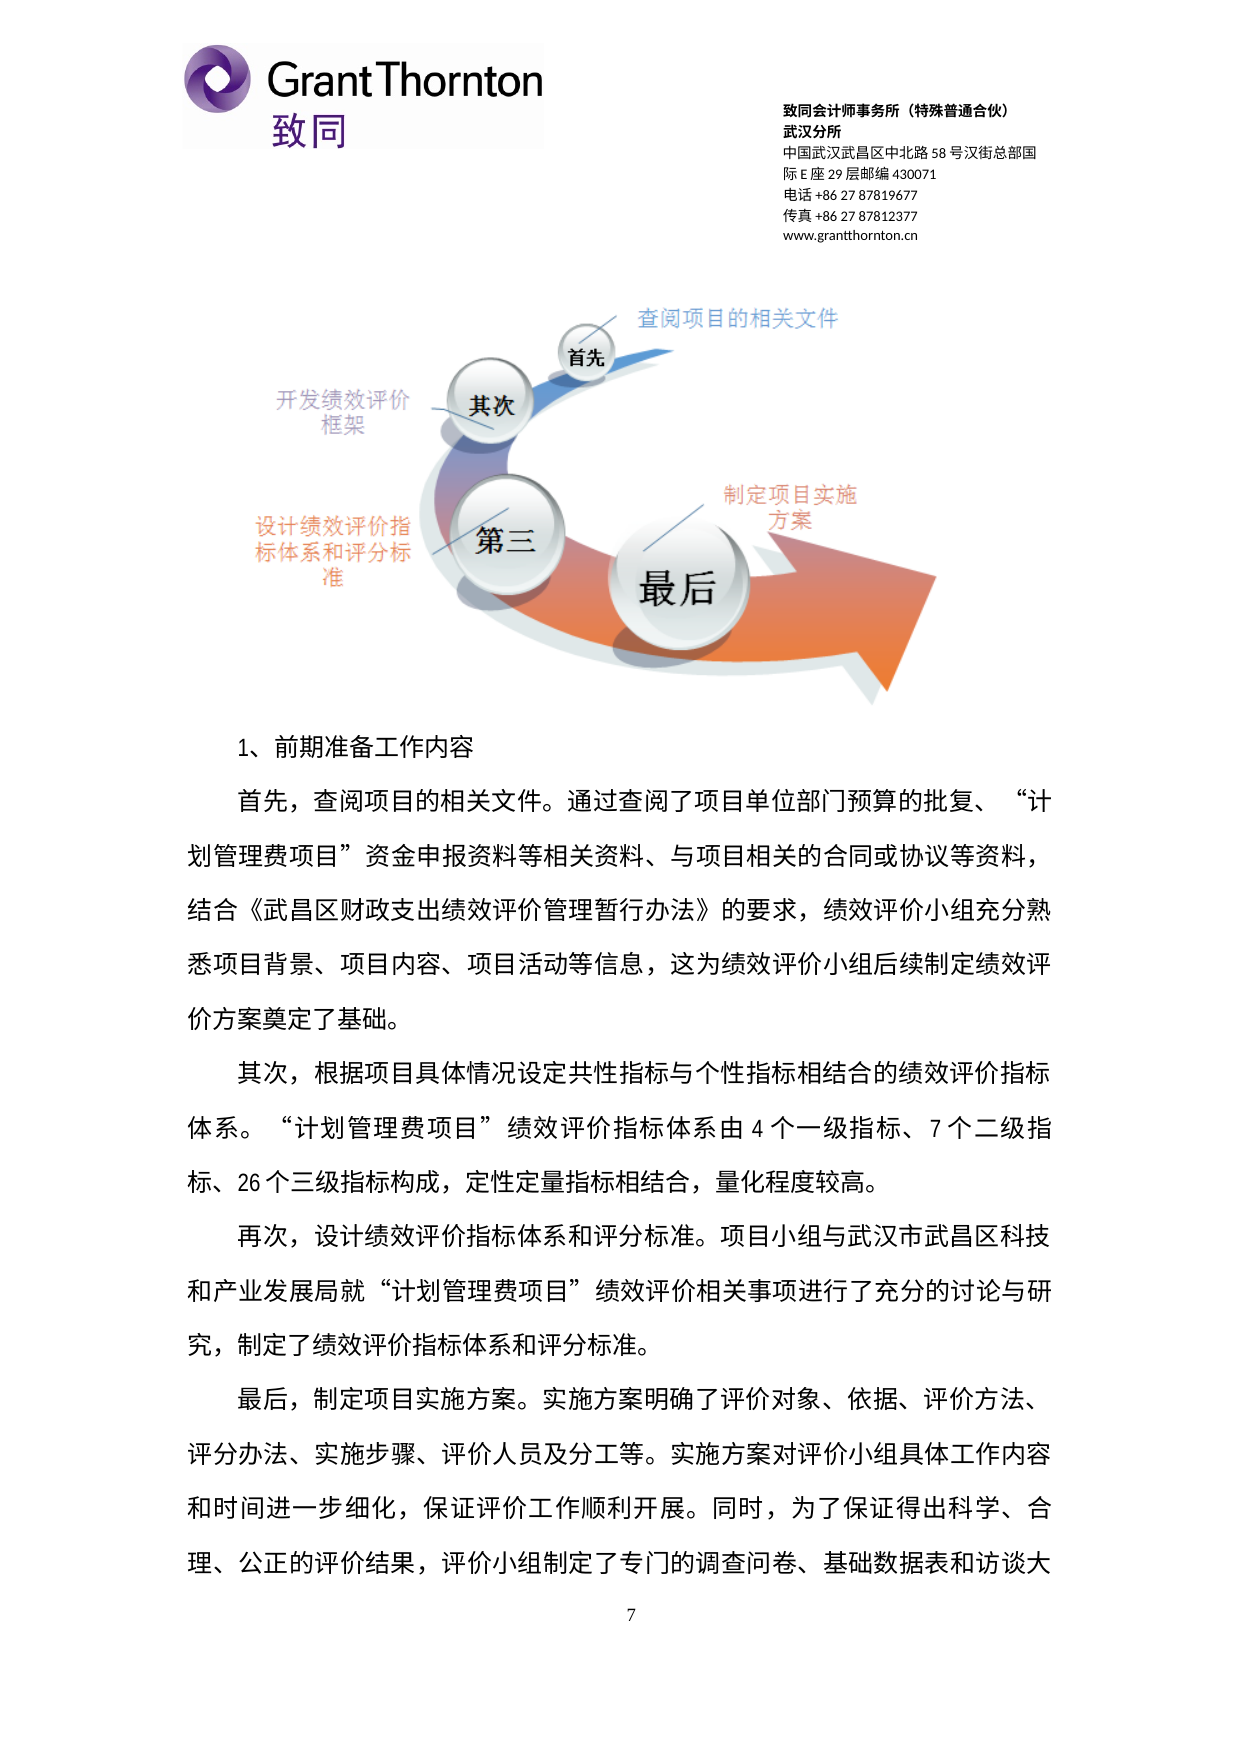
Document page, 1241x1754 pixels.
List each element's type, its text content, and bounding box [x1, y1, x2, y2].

text 其次，根据项目具体情况设定共性指标与个性指标相结合的绩效评价指标体系。“计划管理费项目”绩效评价指标体系由4个一级指标、7个二级指标、26个三级指标构成，定性定量指标相结合，量化程度较高。 [187, 1054, 1053, 1199]
text 首先，查阅项目的相关文件。通过查阅了项目单位部门预算的批复、“计划管理费项目”资金申报资料等相关资料、与项目相关的合同或协议等资料，结合《武昌区财政支出绩效评价管理暂行办法》的要求，绩效评价小组充分熟悉项目背景、项目内容、项目活动等信息，这为绩效评价小组后续制定绩效评价方案奠定了基础。 [187, 782, 1053, 1036]
text 再次，设计绩效评价指标体系和评分标准。项目小组与武汉市武昌区科技和产业发展局就“计划管理费项目”绩效评价相关事项进行了充分的讨论与研究，制定了绩效评价指标体系和评分标准。 [187, 1217, 1053, 1362]
picture [237, 265, 974, 714]
text 1、前期准备工作内容 [187, 727, 1053, 764]
picture [182, 43, 544, 149]
